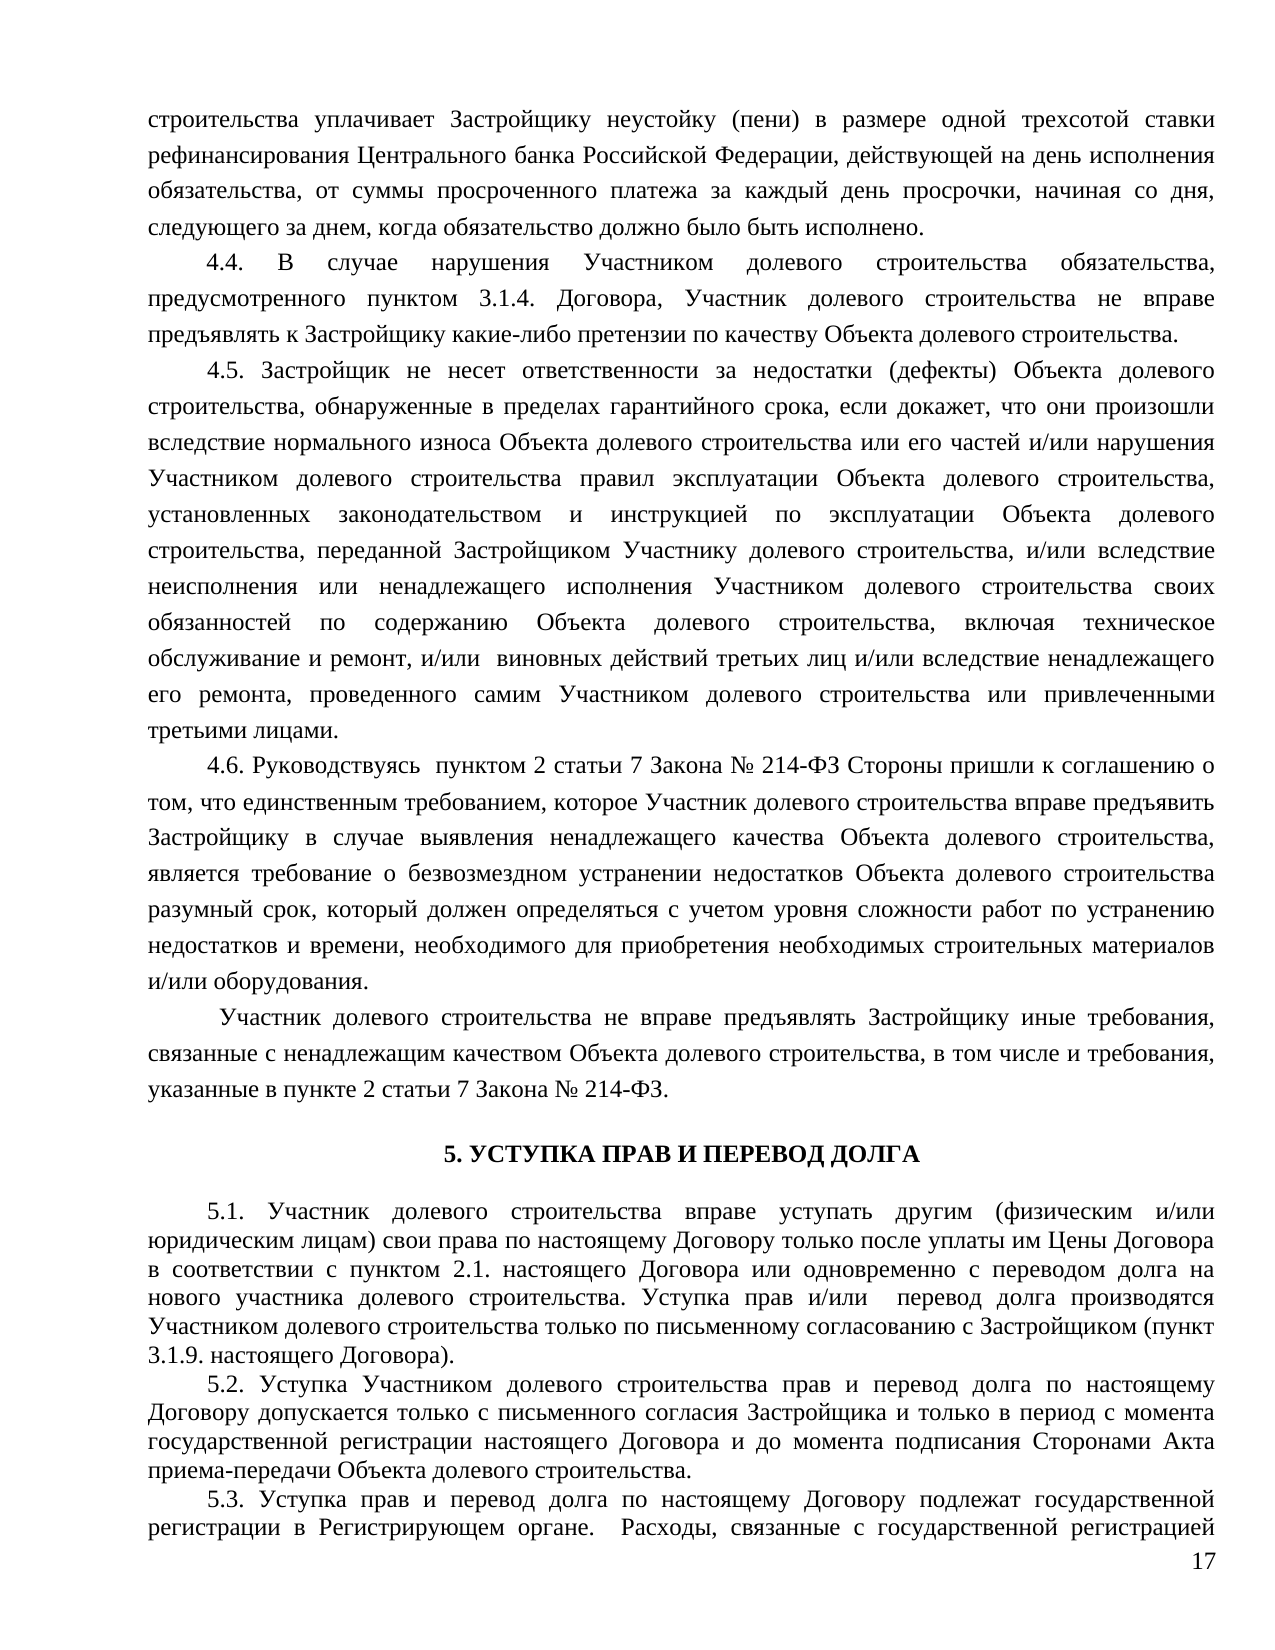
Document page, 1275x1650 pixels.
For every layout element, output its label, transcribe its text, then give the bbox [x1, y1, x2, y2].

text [148, 1484, 1216, 1541]
text 4.6. Руководствуясь пунктом 2 статьи 7 Закона № 214-ФЗ Стороны пришли к соглашению о том, что единственным требованием, которое Участник долевого строительства вправе предъявить Застройщику в случае выявления ненадлежащего качества Объекта долевого строительства, является требование о безвозмездном устранении недостатков Объекта долевого строительства разумный срок, который должен определяться с учетом уровня сложности работ по устранению недостатков и времени, необходимого для приобретения необходимых строительных материалов и/или оборудования. [148, 751, 1216, 1002]
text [148, 104, 1216, 247]
text 4.5. Застройщик не несет ответственности за недостатки (дефекты) Объекта долевого строительства, обнаруженные в пределах гарантийного срока, если докажет, что они произошли вследствие нормального износа Объекта долевого строительства или его частей и/или нарушения Участником долевого строительства правил эксплуатации Объекта долевого строительства, установленных законодательством и инструкцией по эксплуатации Объекта долевого строительства, переданной Застройщиком Участнику долевого строительства, и/или вследствие неисполнения или ненадлежащего исполнения Участником долевого строительства своих обязанностей по содержанию Объекта долевого строительства, включая техническое обслуживание и ремонт, и/или виновных действий третьих лиц и/или вследствие ненадлежащего его ремонта, проведенного самим Участником долевого строительства или привлеченными третьими лицами. [148, 355, 1216, 751]
text 4.4. В случае нарушения Участником долевого строительства обязательства, предусмотренного пунктом 3.1.4. Договора, Участник долевого строительства не вправе предъявлять к Застройщику какие-либо претензии по качеству Объекта долевого строительства. [148, 247, 1216, 355]
text 5.2. Уступка Участником долевого строительства прав и перевод долга по настоящему Договору допускается только с письменного согласия Застройщика и только в период с момента государственной регистрации настоящего Договора и до момента подписания Сторонами Акта приема-передачи Объекта долевого строительства. [148, 1369, 1216, 1484]
text Участник долевого строительства не вправе предъявлять Застройщику иные требования, связанные с ненадлежащим качеством Объекта долевого строительства, в том числе и требования, указанные в пункте 2 статьи 7 Закона № 214-ФЗ. [148, 1002, 1216, 1110]
text 5.1. Участник долевого строительства вправе уступать другим (физическим и/или юридическим лицам) свои права по настоящему Договору только после уплаты им Цены Договора в соответствии с пунктом 2.1. настоящего Договора или одновременно с переводом долга на нового участника долевого строительства. Уступка прав и/или перевод долга производятся Участником долевого строительства только по письменному согласованию с Застройщиком (пункт 3.1.9. настоящего Договора). [148, 1196, 1216, 1369]
text 5. УСТУПКА ПРАВ И ПЕРЕВОД ДОЛГА [148, 1139, 1216, 1167]
